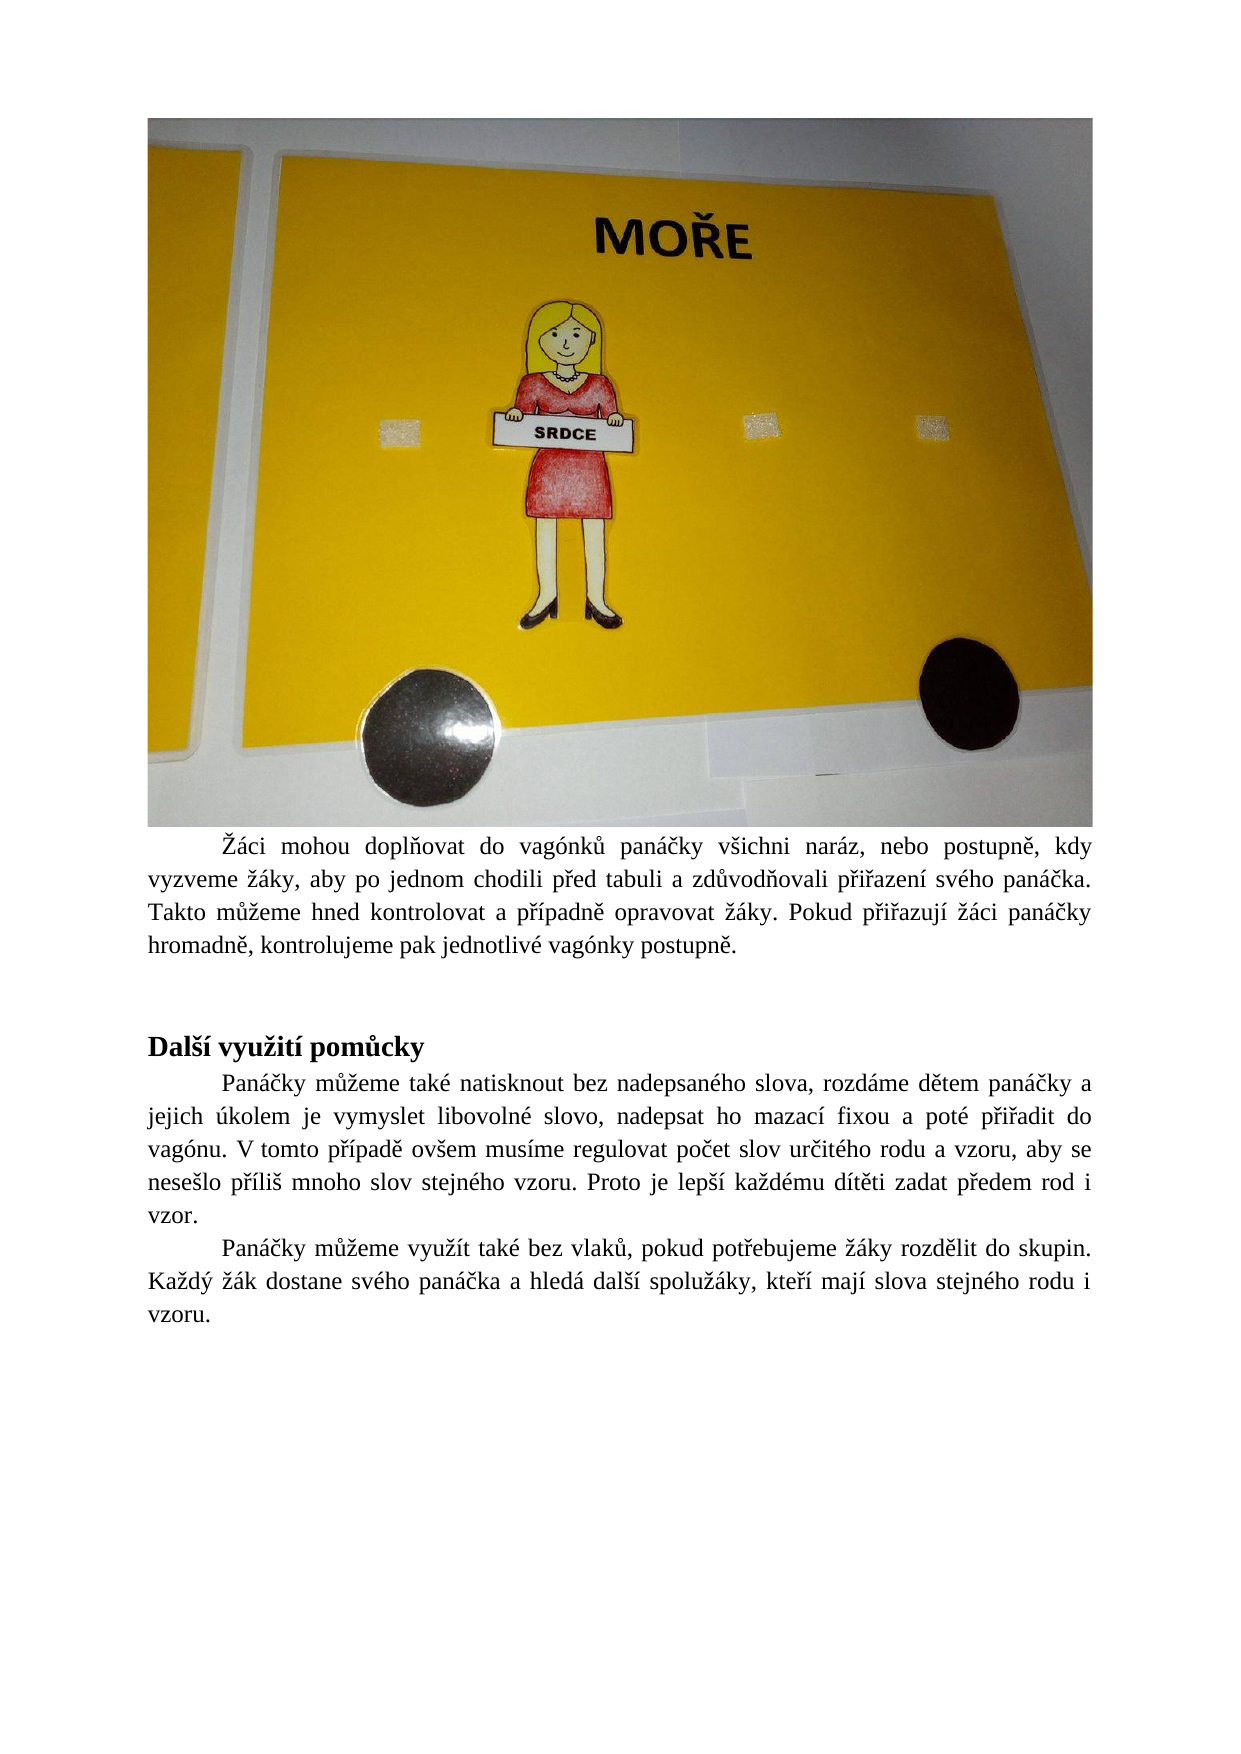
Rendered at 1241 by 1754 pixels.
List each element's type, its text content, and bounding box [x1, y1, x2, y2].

picture [147, 118, 1093, 827]
text Další využití pomůcky [148, 1029, 1093, 1063]
text Panáčky můžeme využít také bez vlaků, pokud potřebujeme žáky rozdělit do skupin. Každý žák dostane svého panáčka a hledá další spolužáky, kteří mají slova stejného rodu i vzoru. [148, 1233, 1093, 1328]
text Panáčky můžeme také natisknout bez nadepsaného slova, rozdáme dětem panáčky a jejich úkolem je vymyslet libovolné slovo, nadepsat ho mazací fixou a poté přiřadit do vagónu. V tomto případě ovšem musíme regulovat počet slov určitého rodu a vzoru, aby se nesešlo příliš mnoho slov stejného vzoru. Proto je lepší každému dítěti zadat předem rod i vzor. [148, 1068, 1093, 1228]
text Žáci mohou doplňovat do vagónků panáčky všichni naráz, nebo postupně, kdy vyzveme žáky, aby po jednom chodili před tabuli a zdůvodňovali přiřazení svého panáčka. Takto můžeme hned kontrolovat a případně opravovat žáky. Pokud přiřazují žáci panáčky hromadně, kontrolujeme pak jednotlivé vagónky postupně. [148, 831, 1093, 959]
